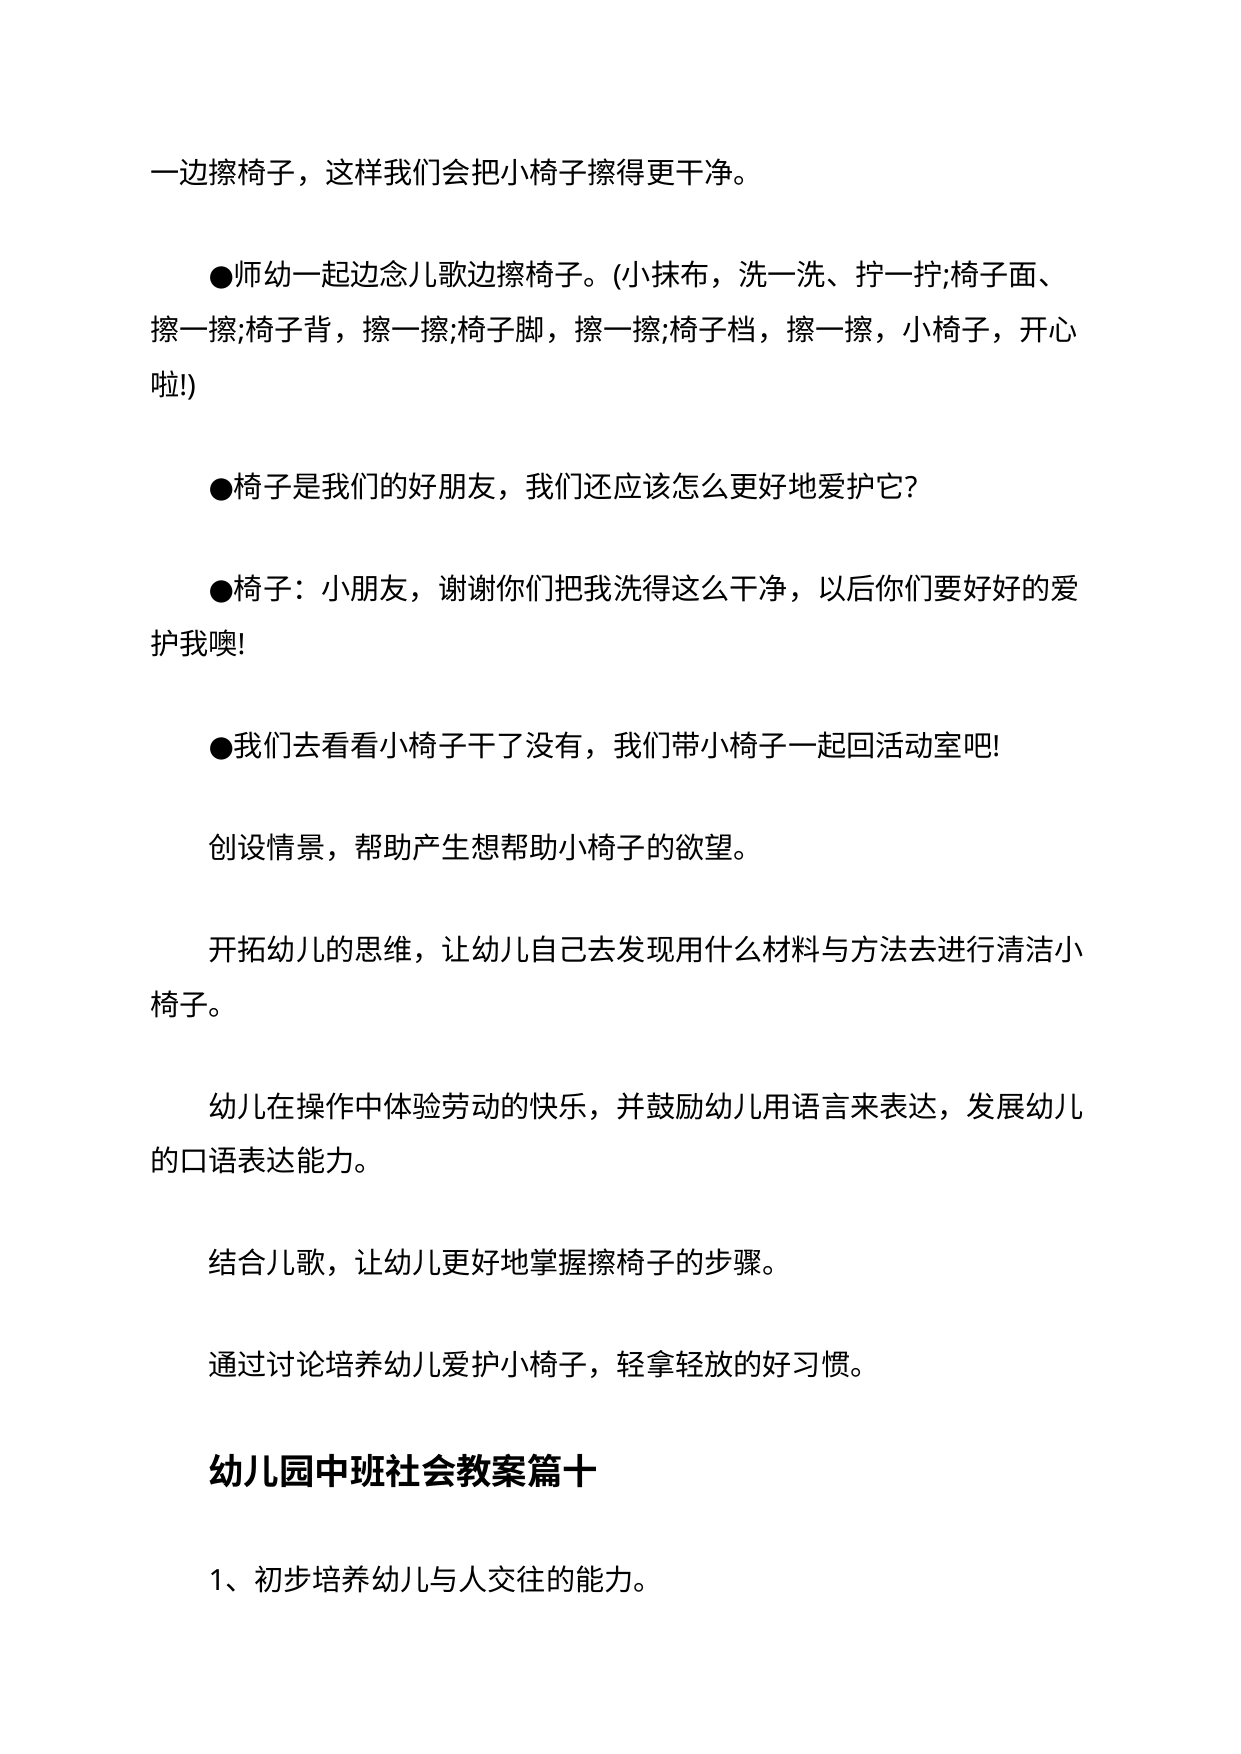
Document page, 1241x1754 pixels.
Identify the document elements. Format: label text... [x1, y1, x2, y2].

text ●师幼一起边念儿歌边擦椅子。(小抹布，洗一洗、拧一拧;椅子面、擦一擦;椅子背，擦一擦;椅子脚，擦一擦;椅子档，擦一擦，小椅子，开心啦!) [150, 252, 1090, 404]
text 1、初步培养幼儿与人交往的能力。 [150, 1557, 1090, 1599]
text 创设情景，帮助产生想帮助小椅子的欲望。 [150, 825, 1090, 867]
text 结合儿歌，让幼儿更好地掌握擦椅子的步骤。 [150, 1240, 1090, 1282]
text 幼儿在操作中体验劳动的快乐，并鼓励幼儿用语言来表达，发展幼儿的口语表达能力。 [150, 1083, 1090, 1180]
text 通过讨论培养幼儿爱护小椅子，轻拿轻放的好习惯。 [150, 1342, 1090, 1384]
text 幼儿园中班社会教案篇十 [150, 1443, 1090, 1494]
text ●我们去看看小椅子干了没有，我们带小椅子一起回活动室吧! [150, 723, 1090, 765]
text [150, 150, 1090, 192]
text ●椅子：小朋友，谢谢你们把我洗得这么干净，以后你们要好好的爱护我噢! [150, 566, 1090, 663]
text ●椅子是我们的好朋友，我们还应该怎么更好地爱护它? [150, 464, 1090, 506]
text 开拓幼儿的思维，让幼儿自己去发现用什么材料与方法去进行清洁小椅子。 [150, 926, 1090, 1024]
